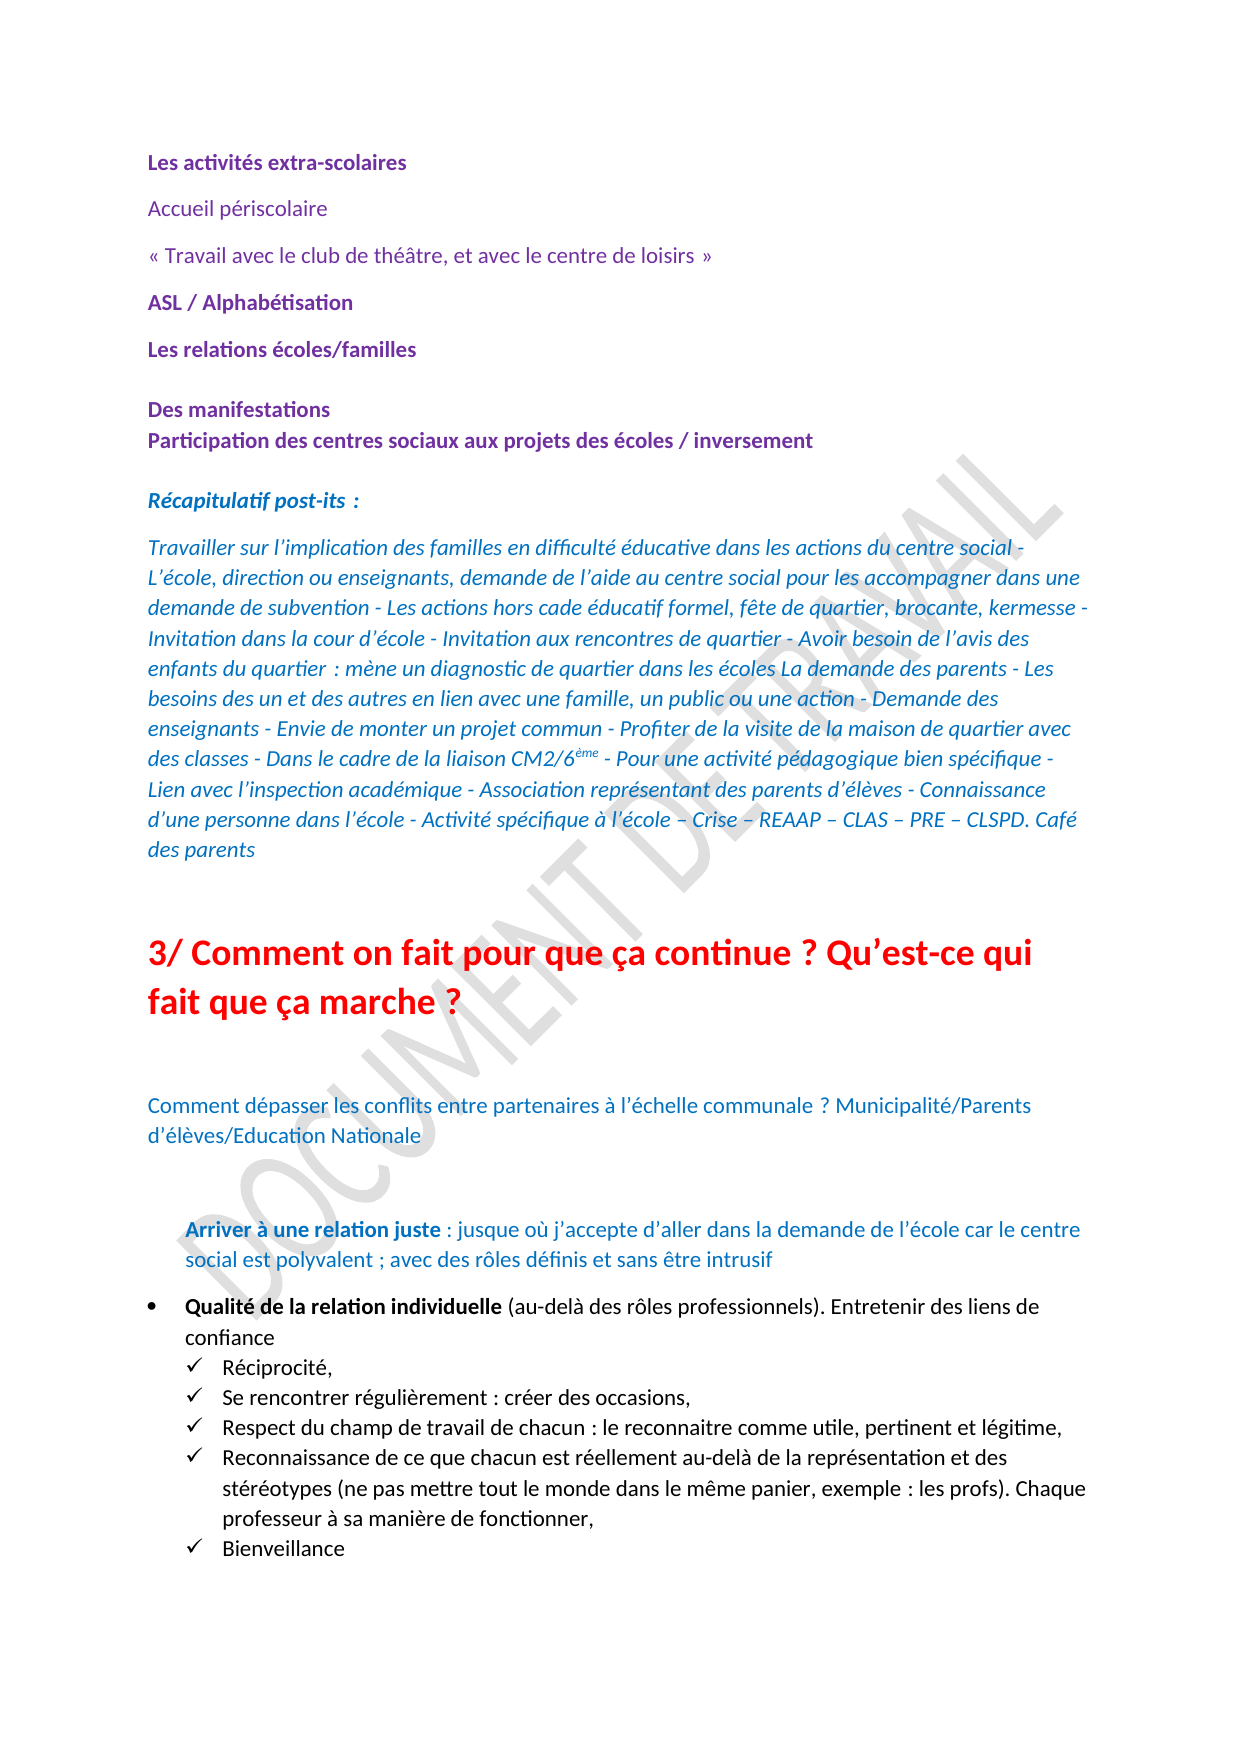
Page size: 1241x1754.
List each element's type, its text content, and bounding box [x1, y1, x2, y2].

text Les activités extra-scolaires [148, 148, 1093, 176]
text Arriver à une relation juste : jusque où j’accepte d’aller dans la demande de l’école car le centre social est polyvalent ; avec des rôles définis et sans être intrusif [185, 1215, 1093, 1273]
list Qualité de la relation individuelle (au-delà des rôles professionnels). Entretenir des liens de confiance [148, 1292, 1093, 1351]
text Les relations écoles/familles [148, 335, 1093, 363]
text « Travail avec le club de théâtre, et avec le centre de loisirs » [148, 241, 1093, 269]
list Reconnaissance de ce que chacun est réellement au-delà de la représentation et des stéréotypes (ne pas mettre tout le monde dans le même panier, exemple : les profs). Chaque professeur à sa manière de fonctionner, [185, 1443, 1093, 1532]
text Récapitulatif post-its : [148, 486, 1093, 514]
list Respect du champ de travail de chacun : le reconnaitre comme utile, pertinent et légitime, [185, 1413, 1093, 1441]
text 3/ Comment on fait pour que ça continue ? Qu’est-ce qui fait que ça marche ? [148, 929, 1093, 1024]
list Bienveillance [185, 1534, 1093, 1562]
list Réciprocité, [185, 1353, 1093, 1381]
text Travailler sur l’implication des familles en difficulté éducative dans les actions du centre social - L’école, direction ou enseignants, demande de l’aide au centre social pour les accompagner dans une demande de subvention - Les actions hors cade éducatif formel, fête de quartier, brocante, kermesse - Invitation dans la cour d’école - Invitation aux rencontres de quartier - Avoir besoin de l’avis des enfants du quartier : mène un diagnostic de quartier dans les écoles La demande des parents - Les besoins des un et des autres en lien avec une famille, un public ou une action - Demande des enseignants - Envie de monter un projet commun - Profiter de la visite de la maison de quartier avec des classes - Dans le cadre de la liaison CM2/6ème - Pour une activité pédagogique bien spécifique - Lien avec l’inspection académique - Association représentant des parents d’élèves - Connaissance d’une personne dans l’école - Activité spécifique à l’école – Crise – REAAP – CLAS – PRE – CLSPD. Café des parents [148, 533, 1093, 863]
text Participation des centres sociaux aux projets des écoles / inversement [148, 426, 1093, 454]
list Se rencontrer régulièrement : créer des occasions, [185, 1383, 1093, 1411]
text ASL / Alphabétisation [148, 288, 1093, 316]
text Accueil périscolaire [148, 194, 1093, 222]
text Comment dépasser les conflits entre partenaires à l’échelle communale ? Municipalité/Parents d’élèves/Education Nationale [148, 1091, 1093, 1149]
text Des manifestations [148, 396, 1093, 423]
